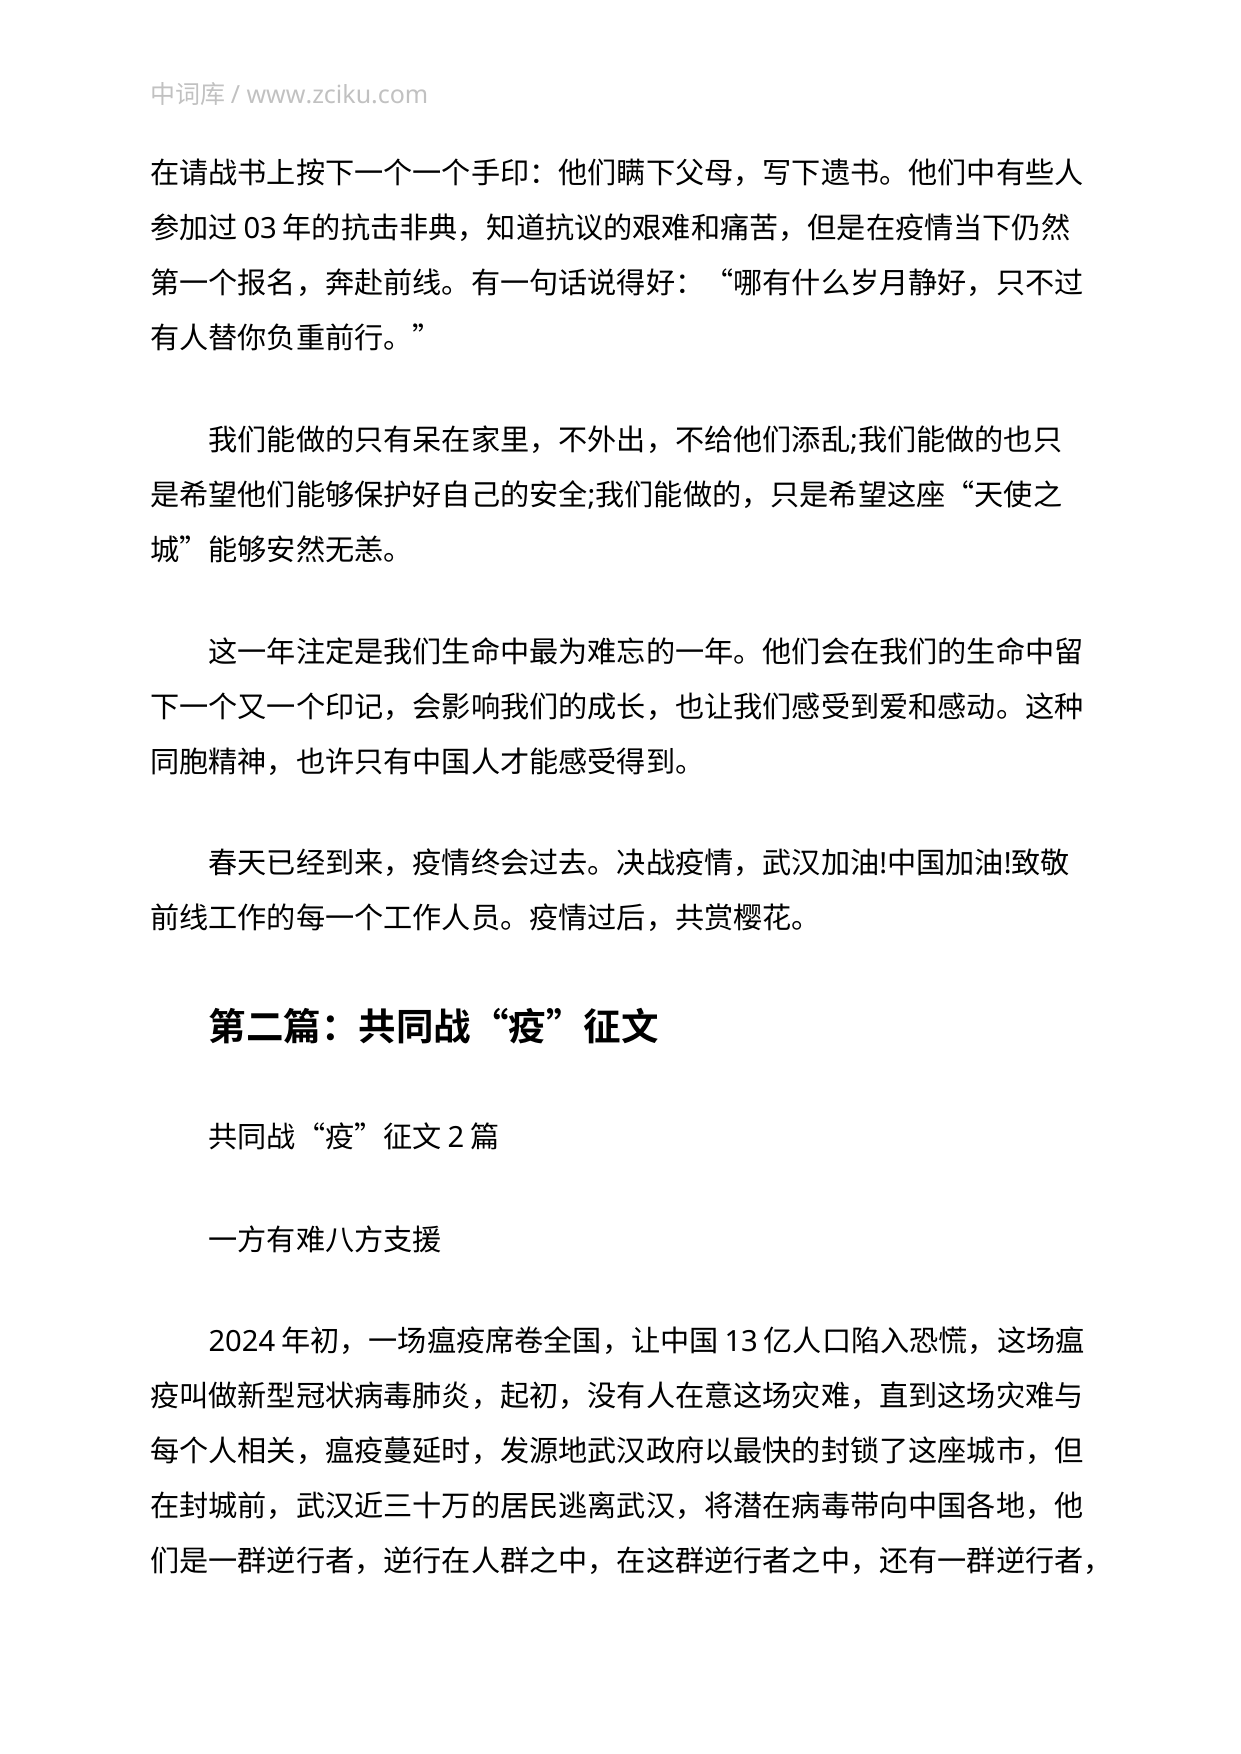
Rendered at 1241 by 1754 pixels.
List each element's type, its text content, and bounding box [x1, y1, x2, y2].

text 春天已经到来，疫情终会过去。决战疫情，武汉加油!中国加油!致敬前线工作的每一个工作人员。疫情过后，共赏樱花。 [150, 840, 1090, 937]
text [150, 1318, 1090, 1580]
text 一方有难八方支援 [150, 1216, 1090, 1258]
text 第二篇：共同战“疫”征文 [150, 997, 1090, 1051]
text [150, 150, 1090, 357]
text 这一年注定是我们生命中最为难忘的一年。他们会在我们的生命中留下一个又一个印记，会影响我们的成长，也让我们感受到爱和感动。这种同胞精神，也许只有中国人才能感受得到。 [150, 628, 1090, 780]
text 共同战“疫”征文2篇 [150, 1114, 1090, 1156]
text 我们能做的只有呆在家里，不外出，不给他们添乱;我们能做的也只是希望他们能够保护好自己的安全;我们能做的，只是希望这座“天使之城”能够安然无恙。 [150, 417, 1090, 569]
